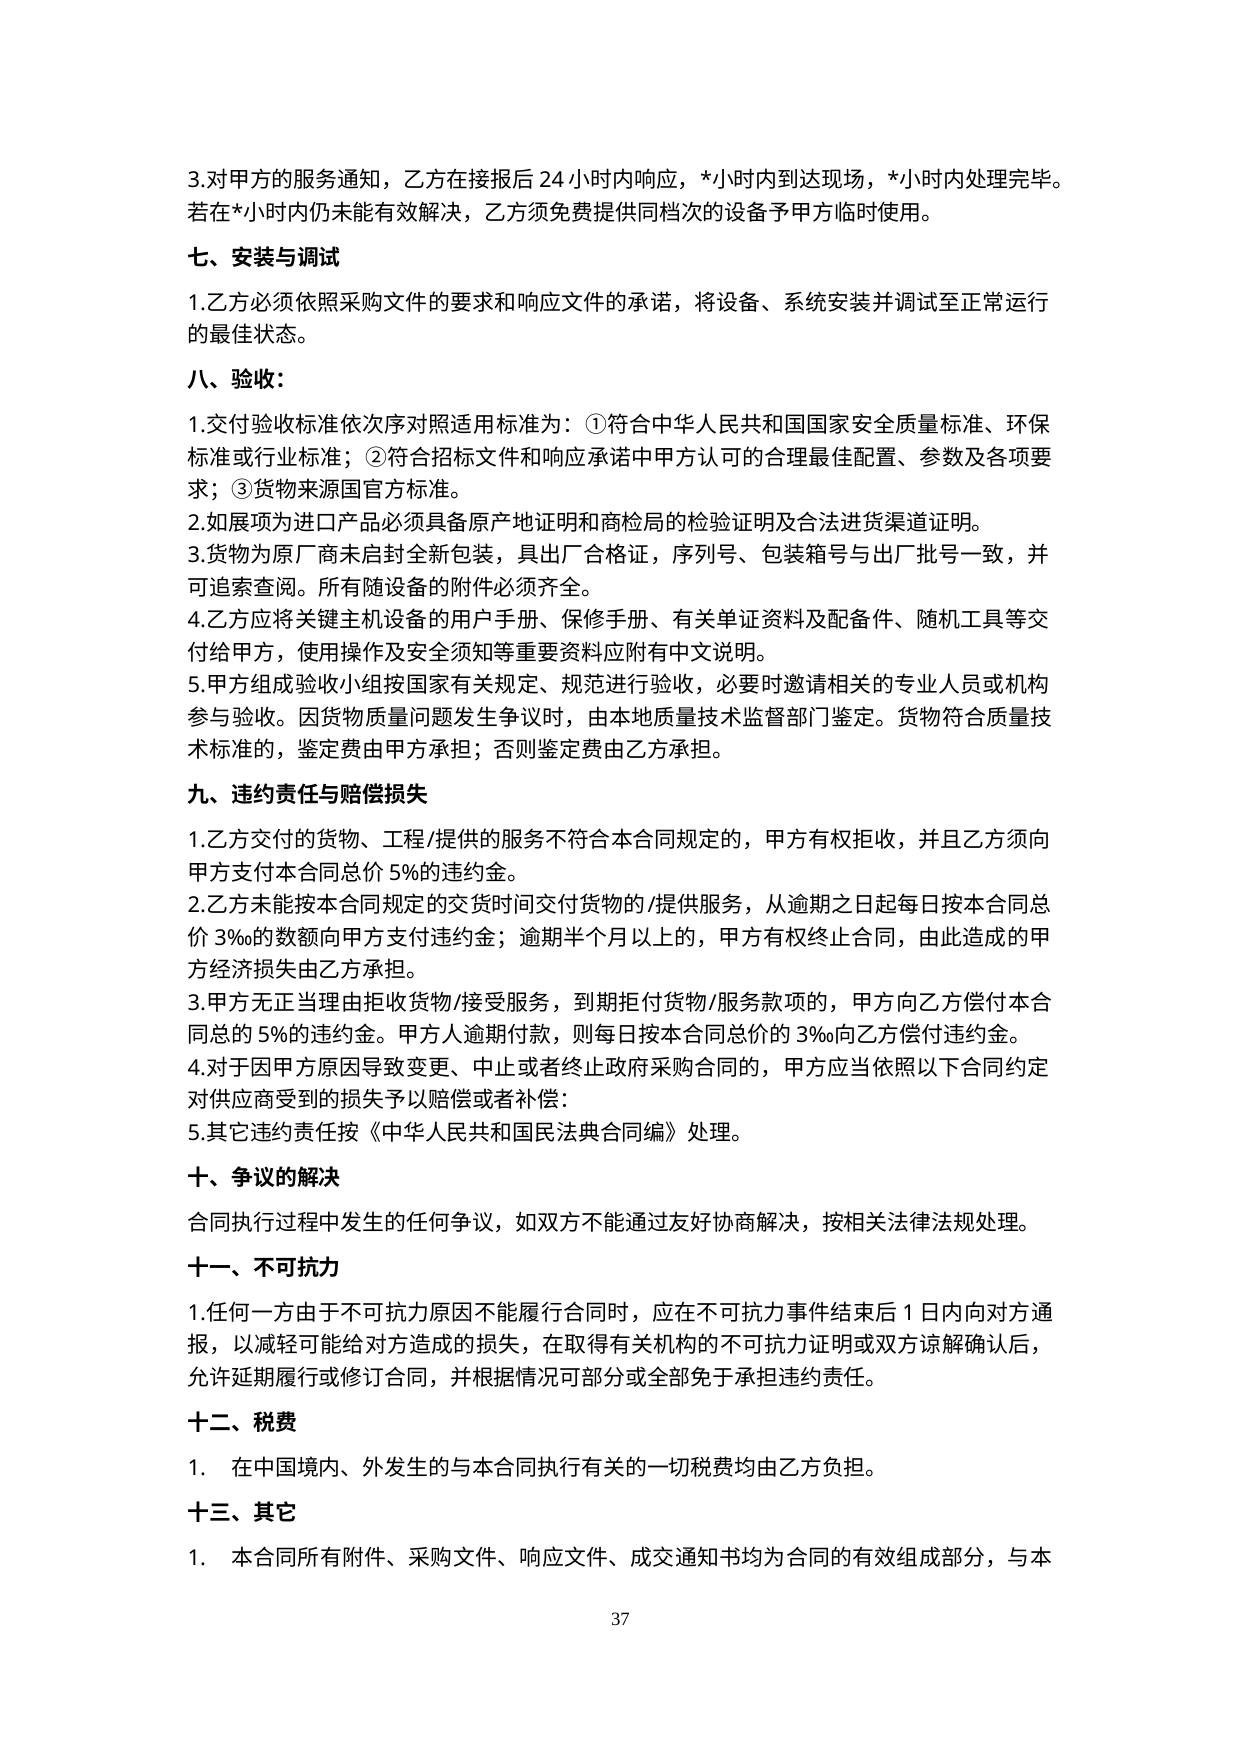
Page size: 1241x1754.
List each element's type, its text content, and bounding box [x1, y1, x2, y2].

text 1.任何一方由于不可抗力原因不能履行合同时，应在不可抗力事件结束后1日内向对方通报，以减轻可能给对方造成的损失，在取得有关机构的不可抗力证明或双方谅解确认后，允许延期履行或修订合同，并根据情况可部分或全部免于承担违约责任。 [187, 1294, 1053, 1392]
text 3.对甲方的服务通知，乙方在接报后24小时内响应，*小时内到达现场，*小时内处理完毕。若在*小时内仍未能有效解决，乙方须免费提供同档次的设备予甲方临时使用。 [187, 162, 1053, 227]
text 十、争议的解决 [187, 1159, 1053, 1192]
text 5.其它违约责任按《中华人民共和国民法典合同编》处理。 [187, 1114, 1053, 1147]
text 4.乙方应将关键主机设备的用户手册、保修手册、有关单证资料及配备件、随机工具等交付给甲方，使用操作及安全须知等重要资料应附有中文说明。 [187, 602, 1053, 667]
text 2.乙方未能按本合同规定的交货时间交付货物的/提供服务，从逾期之日起每日按本合同总价3‰的数额向甲方支付违约金；逾期半个月以上的，甲方有权终止合同，由此造成的甲方经济损失由乙方承担。 [187, 887, 1053, 984]
text 十三、其它 [187, 1494, 1053, 1527]
text 1.乙方必须依照采购文件的要求和响应文件的承诺，将设备、系统安装并调试至正常运行的最佳状态。 [187, 284, 1053, 349]
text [187, 1539, 1053, 1572]
text 七、安装与调试 [187, 239, 1053, 272]
text 3.甲方无正当理由拒收货物/接受服务，到期拒付货物/服务款项的，甲方向乙方偿付本合同总的5%的违约金。甲方人逾期付款，则每日按本合同总价的3‰向乙方偿付违约金。 [187, 984, 1053, 1049]
text 十一、不可抗力 [187, 1249, 1053, 1282]
text 九、违约责任与赔偿损失 [187, 777, 1053, 809]
text 合同执行过程中发生的任何争议，如双方不能通过友好协商解决，按相关法律法规处理。 [187, 1204, 1053, 1237]
text 1. 在中国境内、外发生的与本合同执行有关的一切税费均由乙方负担。 [187, 1449, 1053, 1482]
text 1.交付验收标准依次序对照适用标准为：①符合中华人民共和国国家安全质量标准、环保标准或行业标准；②符合招标文件和响应承诺中甲方认可的合理最佳配置、参数及各项要求；③货物来源国官方标准。 [187, 407, 1053, 504]
text 2.如展项为进口产品必须具备原产地证明和商检局的检验证明及合法进货渠道证明。 [187, 504, 1053, 537]
text 十二、税费 [187, 1404, 1053, 1437]
text 1.乙方交付的货物、工程/提供的服务不符合本合同规定的，甲方有权拒收，并且乙方须向甲方支付本合同总价5%的违约金。 [187, 822, 1053, 887]
text 5.甲方组成验收小组按国家有关规定、规范进行验收，必要时邀请相关的专业人员或机构参与验收。因货物质量问题发生争议时，由本地质量技术监督部门鉴定。货物符合质量技术标准的，鉴定费由甲方承担；否则鉴定费由乙方承担。 [187, 667, 1053, 764]
text 4.对于因甲方原因导致变更、中止或者终止政府采购合同的，甲方应当依照以下合同约定对供应商受到的损失予以赔偿或者补偿： [187, 1049, 1053, 1114]
text 3.货物为原厂商未启封全新包装，具出厂合格证，序列号、包装箱号与出厂批号一致，并可追索查阅。所有随设备的附件必须齐全。 [187, 537, 1053, 602]
text 八、验收： [187, 362, 1053, 394]
